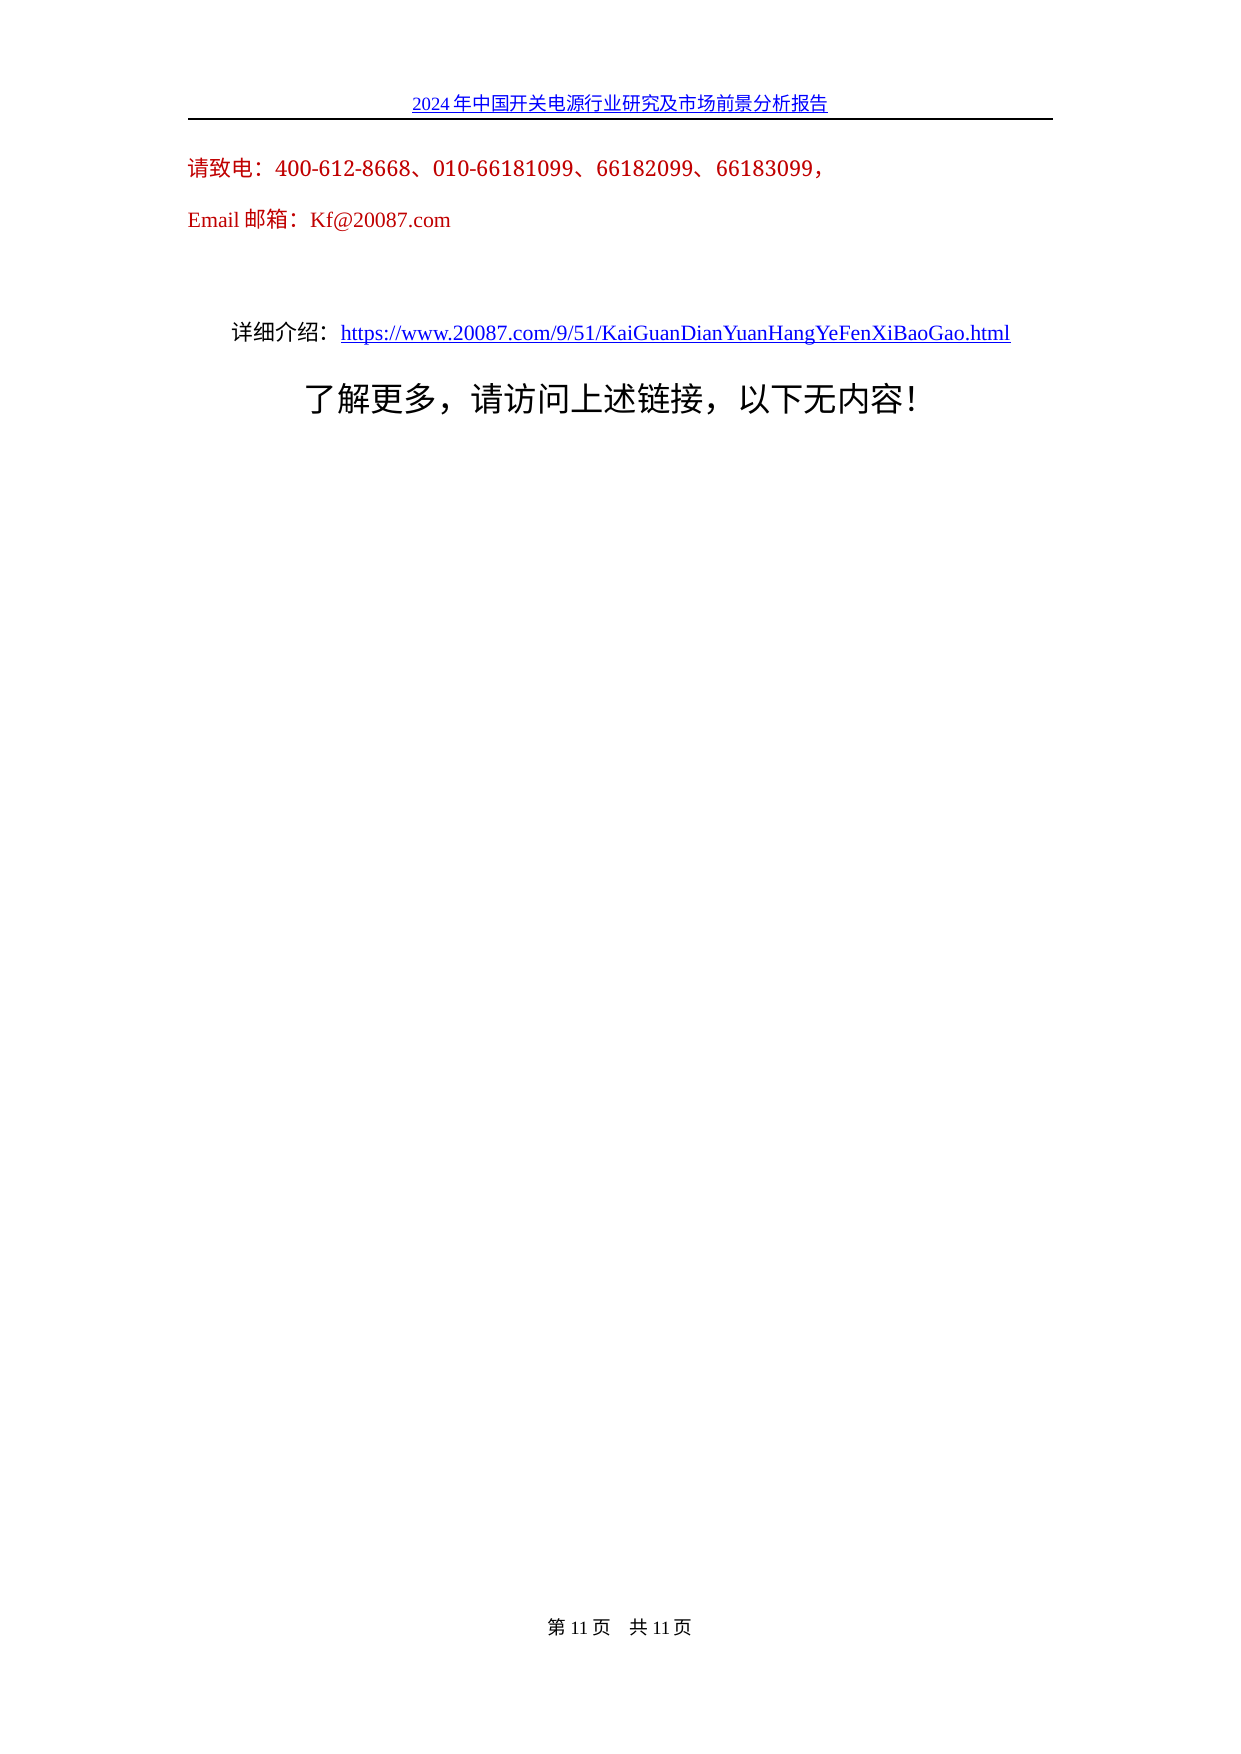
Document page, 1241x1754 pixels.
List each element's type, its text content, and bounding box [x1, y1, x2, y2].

text Email邮箱：Kf@20087.com [187, 202, 1053, 234]
text 请致电：400-612-8668、010-66181099、66182099、66183099， [187, 150, 1053, 183]
text 详细介绍：https://www.20087.com/9/51/KaiGuanDianYuanHangYeFenXiBaoGao.html [187, 315, 1053, 347]
title 了解更多，请访问上述链接，以下无内容！ [187, 365, 1053, 430]
